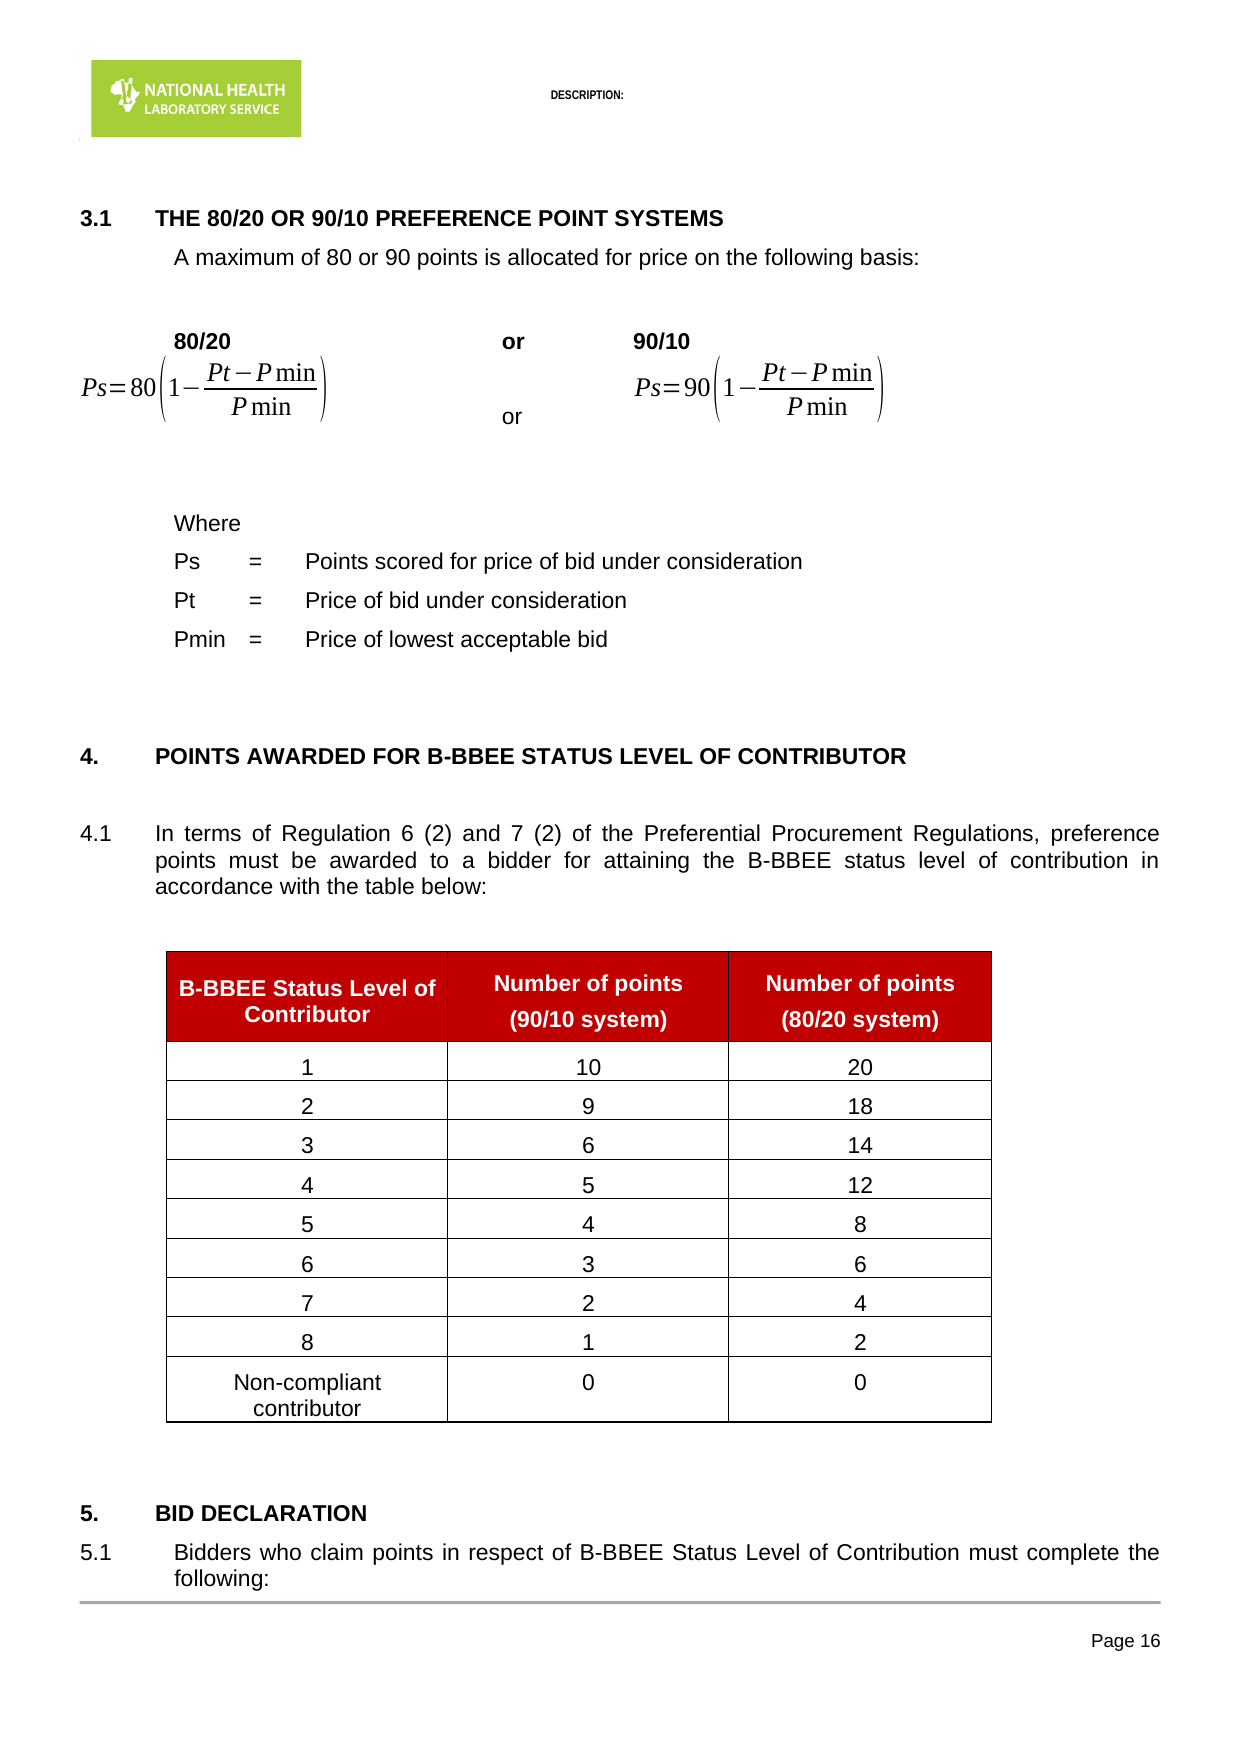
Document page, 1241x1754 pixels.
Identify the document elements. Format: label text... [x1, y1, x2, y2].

table_cell 8 [167, 1317, 447, 1356]
table_cell 9 [448, 1081, 728, 1119]
table_cell 4 [167, 1160, 447, 1198]
table_cell 3 [167, 1120, 447, 1159]
text Ps = Points scored for price of bid under consideration [80, 548, 1161, 575]
table_cell 6 [448, 1120, 728, 1159]
table_cell 12 [729, 1160, 991, 1198]
list In terms of Regulation 6 (2) and 7 (2) of the Preferential Procurement Regulations, preference points must be awarded to a bidder for attaining the B-BBEE status level of contribution in accordance with the table below: [80, 820, 1161, 899]
table_cell 0 [729, 1357, 991, 1421]
table_cell 4 [448, 1199, 728, 1237]
list THE 80/20 OR 90/10 PREFERENCE POINT SYSTEMS [80, 205, 1161, 232]
table_cell 18 [729, 1081, 991, 1119]
table_cell 14 [729, 1120, 991, 1159]
table_cell 2 [448, 1278, 728, 1316]
table_cell 2 [167, 1081, 447, 1119]
text 80/20 or 90/10 [80, 328, 1161, 354]
table_cell 6 [167, 1239, 447, 1277]
table_cell 5 [167, 1199, 447, 1237]
text Where [80, 509, 1161, 536]
text or [80, 354, 1161, 429]
table_cell 6 [729, 1239, 991, 1277]
text A maximum of 80 or 90 points is allocated for price on the following basis: [80, 244, 1161, 271]
table_cell 3 [448, 1239, 728, 1277]
table_cell 1 [448, 1317, 728, 1356]
table_header Number of points (80/20 system) [729, 952, 991, 1041]
table_header B-BBEE Status Level of Contributor [167, 952, 447, 1041]
table_cell 8 [729, 1199, 991, 1237]
list POINTS AWARDED FOR B-BBEE STATUS LEVEL OF CONTRIBUTOR [80, 743, 1161, 769]
table_cell 5 [448, 1160, 728, 1198]
text Pmin = Price of lowest acceptable bid [80, 626, 1161, 652]
table_cell 20 [729, 1042, 991, 1080]
picture [91, 60, 302, 137]
list BID DECLARATION [80, 1500, 1161, 1526]
list Bidders who claim points in respect of B-BBEE Status Level of Contribution must complete the following: [80, 1539, 1161, 1592]
table_cell 1 [167, 1042, 447, 1080]
table_cell 10 [448, 1042, 728, 1080]
text Pt = Price of bid under consideration [80, 587, 1161, 613]
table_cell Non-compliant contributor [167, 1357, 447, 1421]
table_cell 2 [729, 1317, 991, 1356]
table_header Number of points (90/10 system) [448, 952, 728, 1041]
table_cell 4 [729, 1278, 991, 1316]
table_cell 7 [167, 1278, 447, 1316]
table_cell 0 [448, 1357, 728, 1421]
